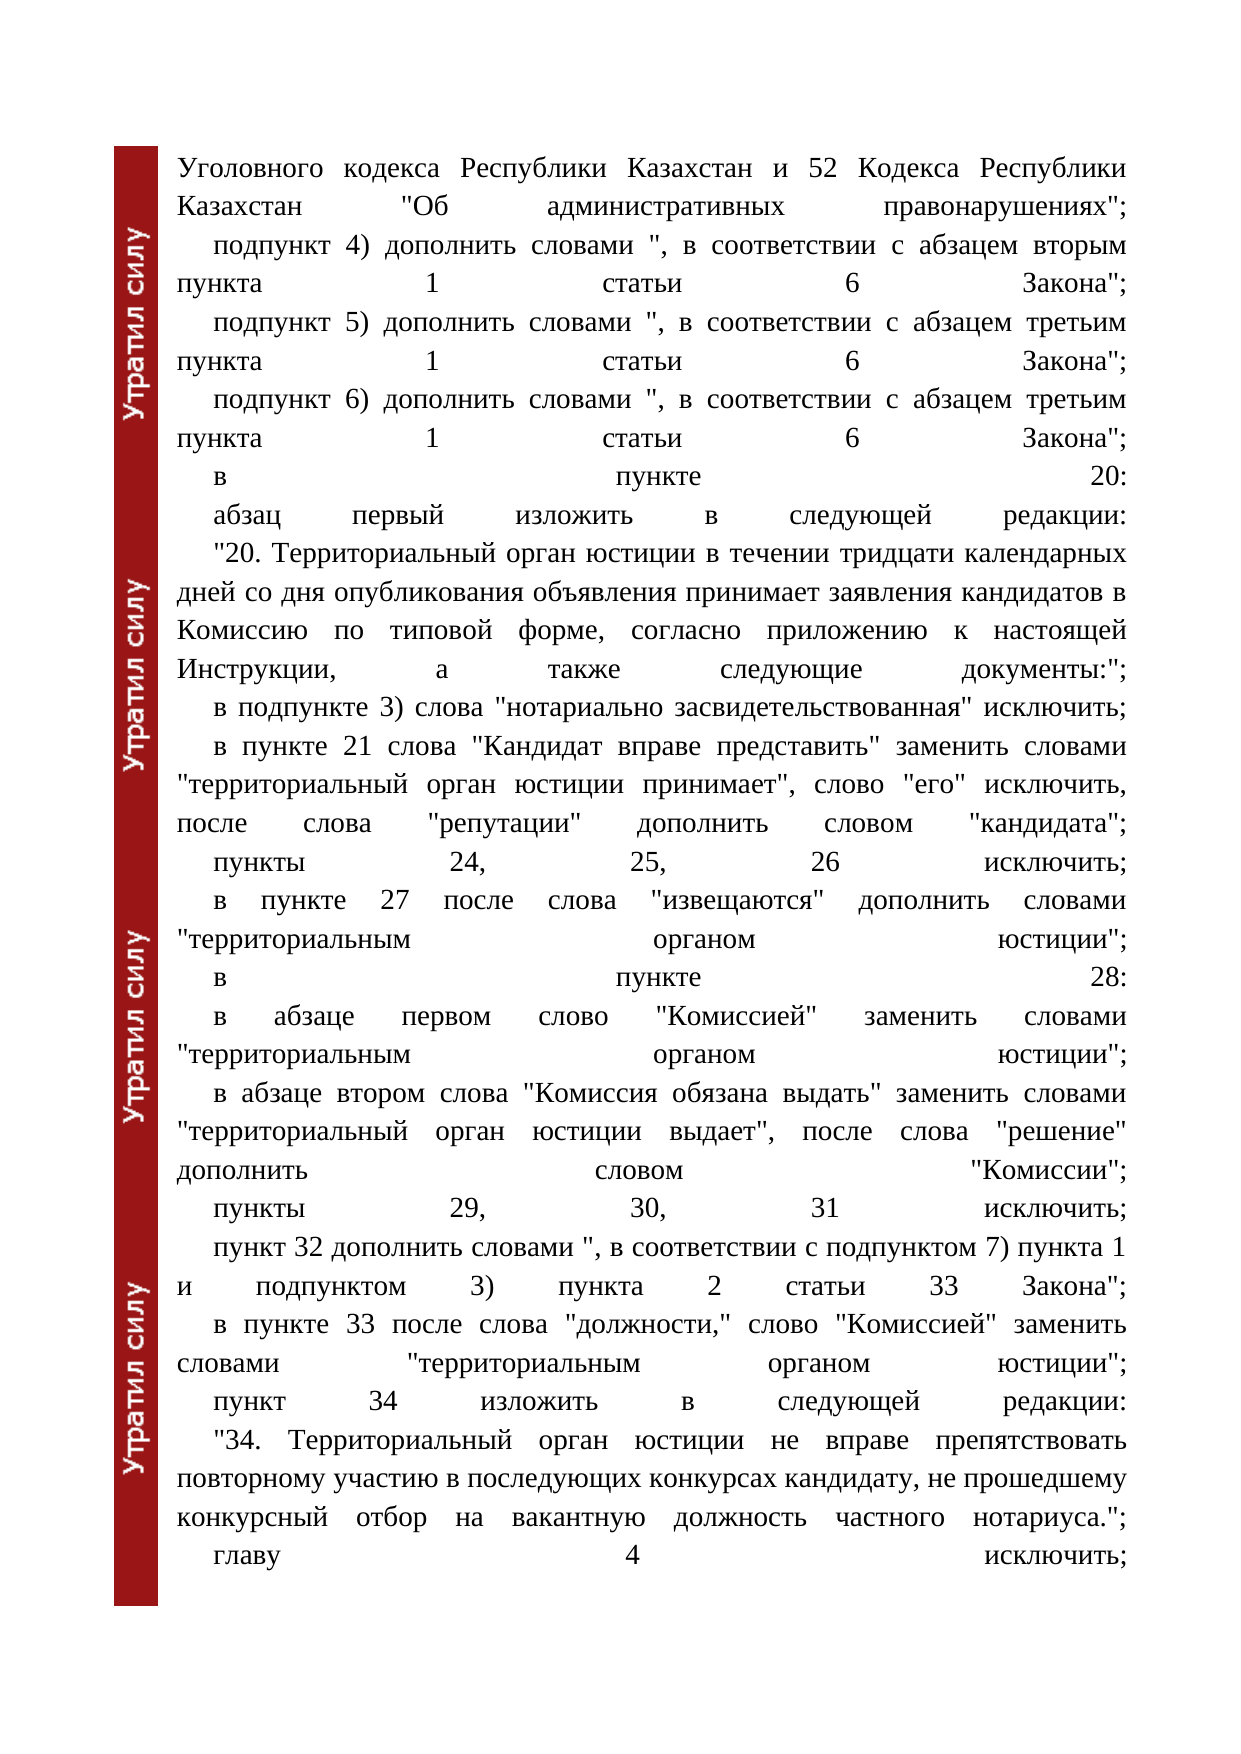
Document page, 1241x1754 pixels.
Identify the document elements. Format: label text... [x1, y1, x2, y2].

picture [114, 1571, 158, 1606]
picture [114, 146, 158, 150]
